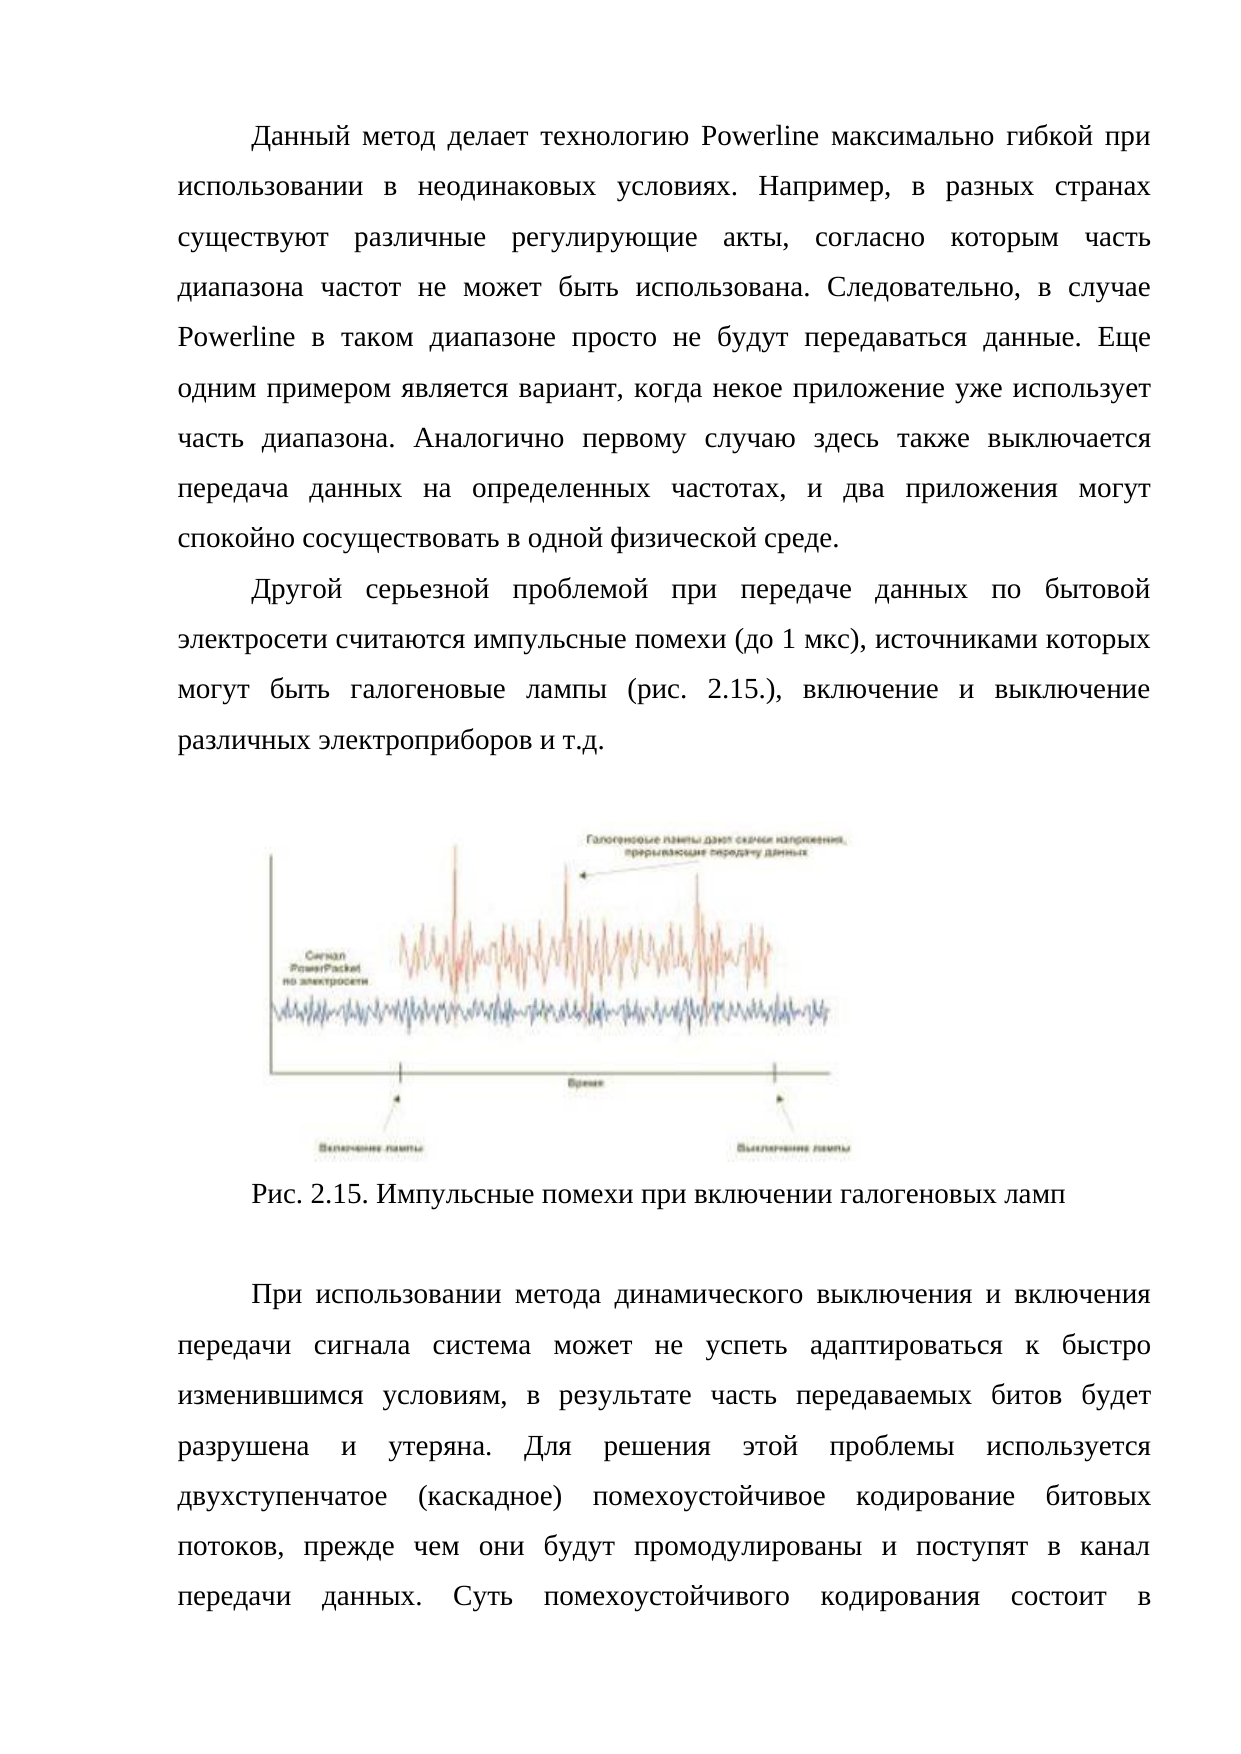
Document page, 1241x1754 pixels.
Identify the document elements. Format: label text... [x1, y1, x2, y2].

text Данный метод делает технологию Powerline максимально гибкой при использовании в неодинаковых условиях. Например, в разных странах существуют различные регулирующие акты, согласно которым часть диапазона частот не может быть использована. Следовательно, в случае Powerline в таком диапазоне просто не будут передаваться данные. Еще одним примером является вариант, когда некое приложение уже использует часть диапазона. Аналогично первому случаю здесь также выключается передача данных на определенных частотах, и два приложения могут спокойно сосуществовать в одной физической среде. [177, 118, 1152, 554]
picture [251, 822, 861, 1162]
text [177, 1277, 1152, 1612]
text Рис. 2.15. Импульсные помехи при включении галогеновых ламп [177, 1176, 1152, 1209]
text Другой серьезной проблемой при передаче данных по бытовой электросети считаются импульсные помехи (до 1 мкс), источниками которых могут быть галогеновые лампы (рис. 2.15.), включение и выключение различных электроприборов и т.д. [177, 571, 1152, 755]
